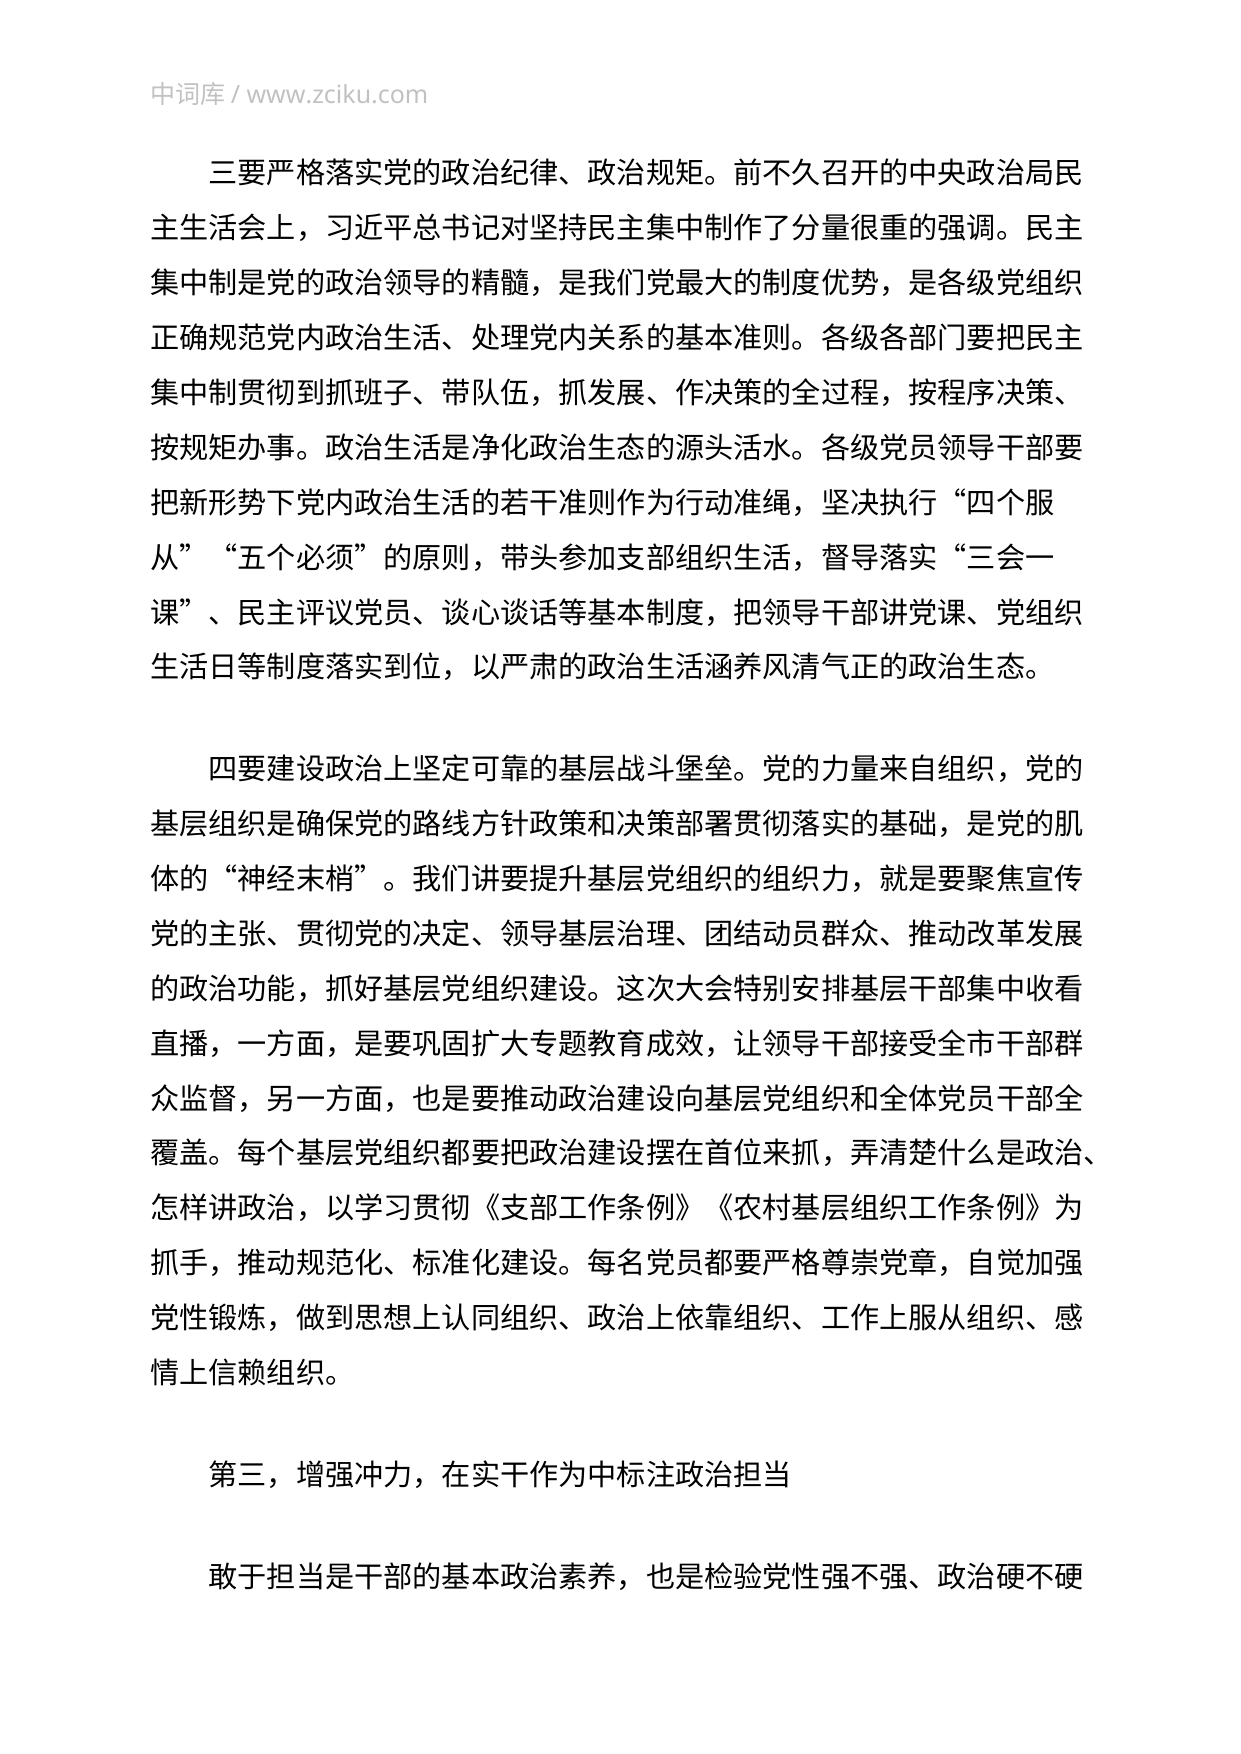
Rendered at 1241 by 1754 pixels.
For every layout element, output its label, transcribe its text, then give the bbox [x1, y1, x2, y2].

text 四要建设政治上坚定可靠的基层战斗堡垒。党的力量来自组织，党的基层组织是确保党的路线方针政策和决策部署贯彻落实的基础，是党的肌体的“神经末梢”。我们讲要提升基层党组织的组织力，就是要聚焦宣传党的主张、贯彻党的决定、领导基层治理、团结动员群众、推动改革发展的政治功能，抓好基层党组织建设。这次大会特别安排基层干部集中收看直播，一方面，是要巩固扩大专题教育成效，让领导干部接受全市干部群众监督，另一方面，也是要推动政治建设向基层党组织和全体党员干部全覆盖。每个基层党组织都要把政治建设摆在首位来抓，弄清楚什么是政治、怎样讲政治，以学习贯彻《支部工作条例》《农村基层组织工作条例》为抓手，推动规范化、标准化建设。每名党员都要严格尊崇党章，自觉加强党性锻炼，做到思想上认同组织、政治上依靠组织、工作上服从组织、感情上信赖组织。 [150, 746, 1090, 1392]
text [150, 1553, 1090, 1596]
text 三要严格落实党的政治纪律、政治规矩。前不久召开的中央政治局民主生活会上，习近平总书记对坚持民主集中制作了分量很重的强调。民主集中制是党的政治领导的精髓，是我们党最大的制度优势，是各级党组织正确规范党内政治生活、处理党内关系的基本准则。各级各部门要把民主集中制贯彻到抓班子、带队伍，抓发展、作决策的全过程，按程序决策、按规矩办事。政治生活是净化政治生态的源头活水。各级党员领导干部要把新形势下党内政治生活的若干准则作为行动准绳，坚决执行“四个服从”“五个必须”的原则，带头参加支部组织生活，督导落实“三会一课”、民主评议党员、谈心谈话等基本制度，把领导干部讲党课、党组织生活日等制度落实到位，以严肃的政治生活涵养风清气正的政治生态。 [150, 150, 1090, 686]
text 第三，增强冲力，在实干作为中标注政治担当 [150, 1451, 1090, 1494]
